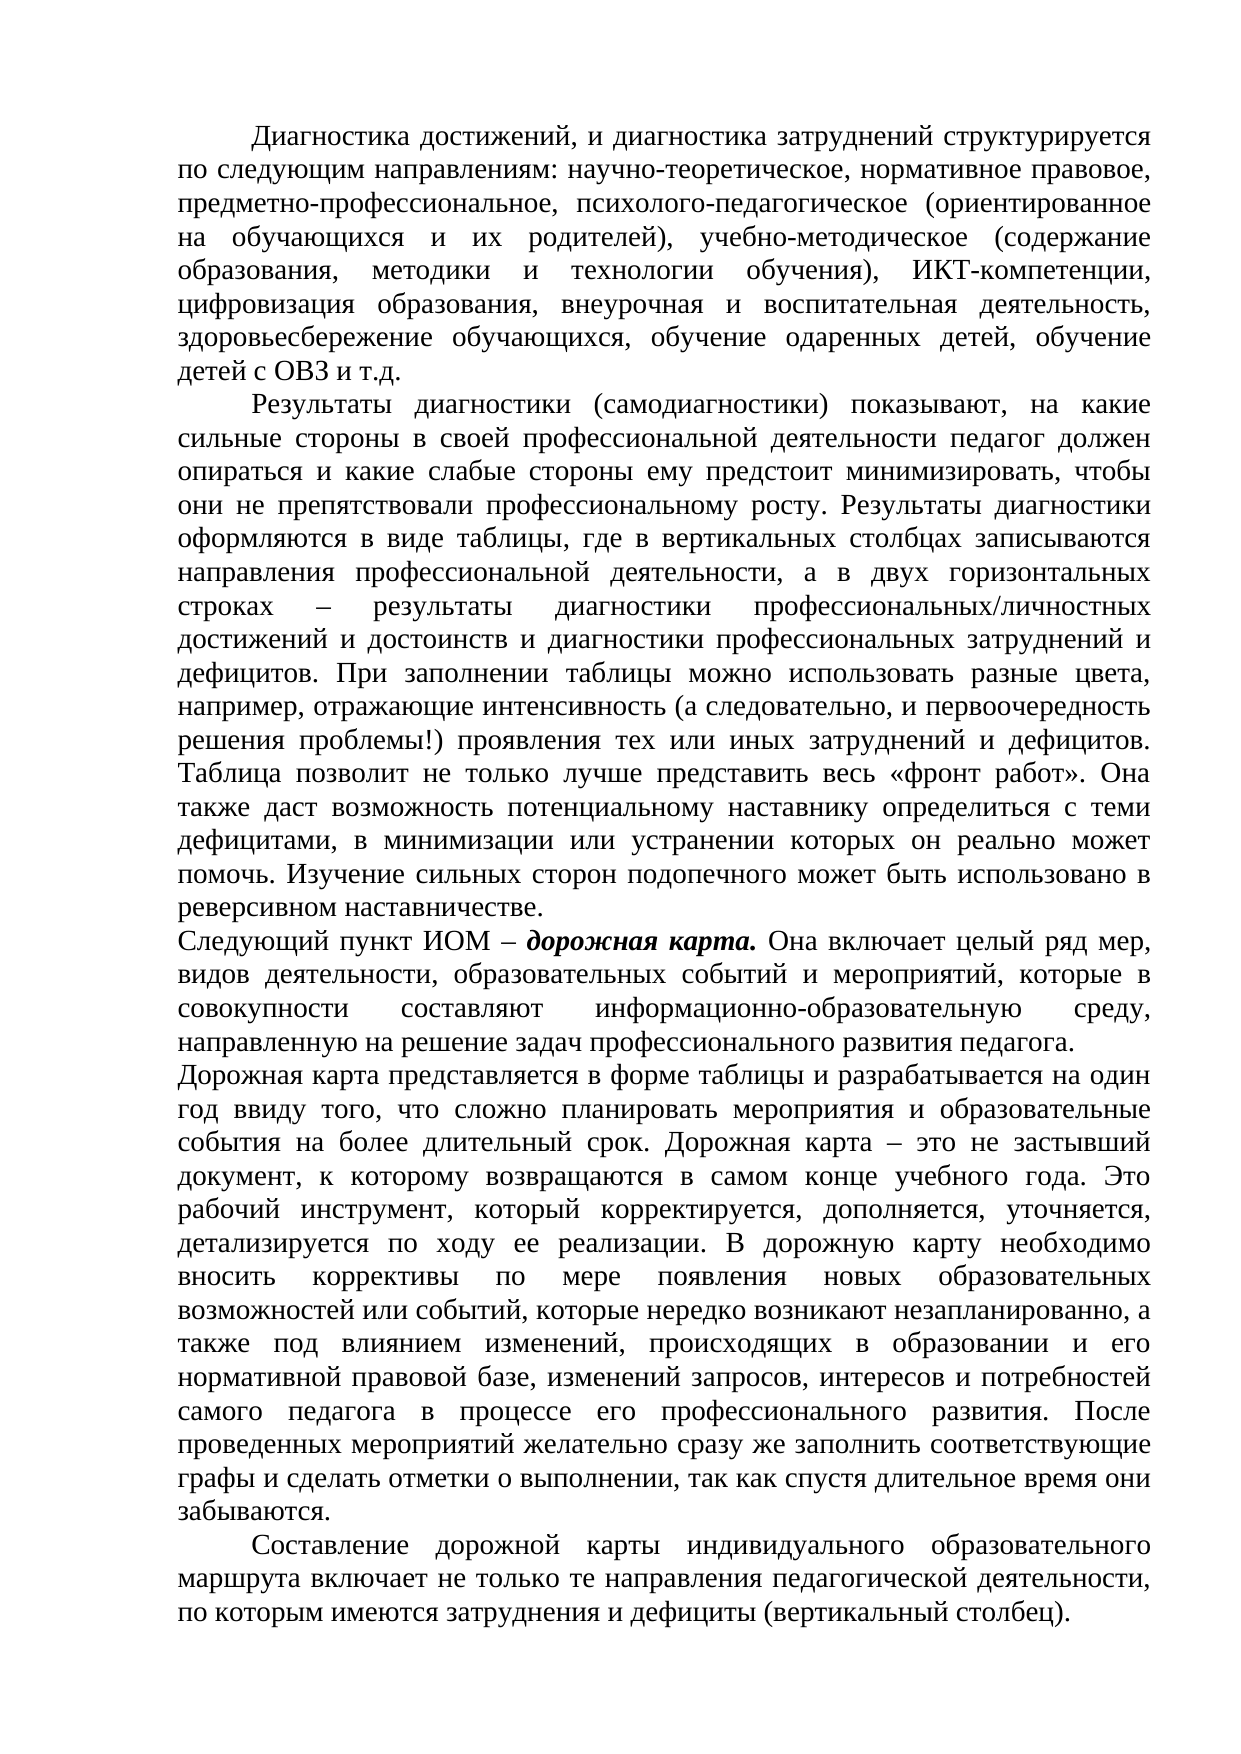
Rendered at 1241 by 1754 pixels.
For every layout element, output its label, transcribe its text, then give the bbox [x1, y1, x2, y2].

text Составление дорожной карты индивидуального образовательного маршрута включает не только те направления педагогической деятельности, по которым имеются затруднения и дефициты (вертикальный столбец). [177, 1527, 1152, 1627]
text Результаты диагностики (самодиагностики) показывают, на какие сильные стороны в своей профессиональной деятельности педагог должен опираться и какие слабые стороны ему предстоит минимизировать, чтобы они не препятствовали профессиональному росту. Результаты диагностики оформляются в виде таблицы, где в вертикальных столбцах записываются направления профессиональной деятельности, а в двух горизонтальных строках – результаты диагностики профессиональных/личностных достижений и достоинств и диагностики профессиональных затруднений и дефицитов. При заполнении таблицы можно использовать разные цвета, например, отражающие интенсивность (а следовательно, и первоочередность решения проблемы!) проявления тех или иных затруднений и дефицитов. Таблица позволит не только лучше представить весь «фронт работ». Она также даст возможность потенциальному наставнику определиться с теми дефицитами, в минимизации или устранении которых он реально может помочь. Изучение сильных сторон подопечного может быть использовано в реверсивном наставничестве. [177, 386, 1152, 923]
text Дорожная карта представляется в форме таблицы и разрабатывается на один год ввиду того, что сложно планировать мероприятия и образовательные события на более длительный срок. Дорожная карта – это не застывший документ, к которому возвращаются в самом конце учебного года. Это рабочий инструмент, который корректируется, дополняется, уточняется, детализируется по ходу ее реализации. В дорожную карту необходимо вносить коррективы по мере появления новых образовательных возможностей или событий, которые нередко возникают незапланированно, а также под влиянием изменений, происходящих в образовании и его нормативной правовой базе, изменений запросов, интересов и потребностей самого педагога в процессе его профессионального развития. После проведенных мероприятий желательно сразу же заполнить соответствующие графы и сделать отметки о выполнении, так как спустя длительное время они забываются. [177, 1057, 1152, 1527]
text Диагностика достижений, и диагностика затруднений структурируется по следующим направлениям: научно-теоретическое, нормативное правовое, предметно-профессиональное, психолого-педагогическое (ориентированное на обучающихся и их родителей), учебно-методическое (содержание образования, методики и технологии обучения), ИКТ-компетенции, цифровизация образования, внеурочная и воспитательная деятельность, здоровьесбережение обучающихся, обучение одаренных детей, обучение детей с ОВЗ и т.д. [177, 118, 1152, 386]
text Следующий пункт ИОМ – дорожная карта. Она включает целый ряд мер, видов деятельности, образовательных событий и мероприятий, которые в совокупности составляют информационно-образовательную среду, направленную на решение задач профессионального развития педагога. [177, 923, 1152, 1057]
